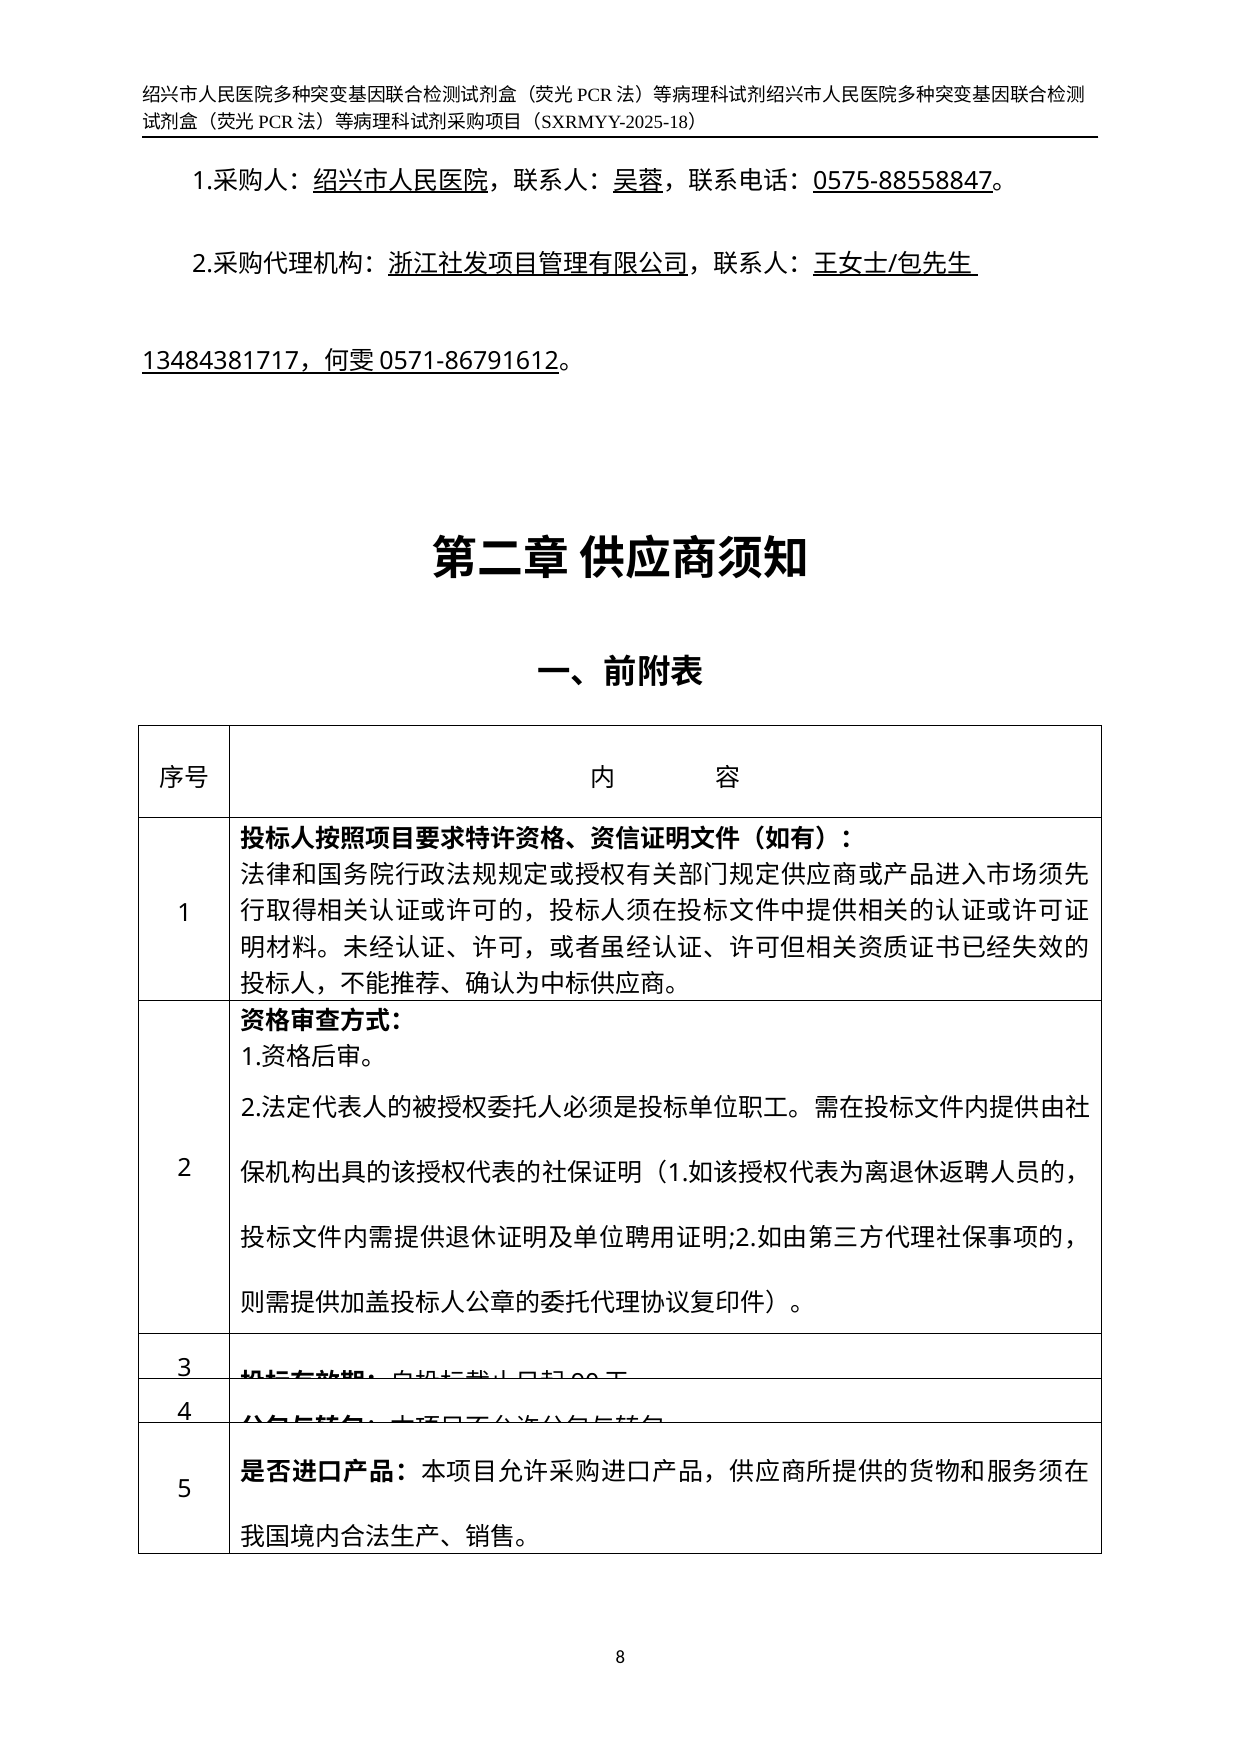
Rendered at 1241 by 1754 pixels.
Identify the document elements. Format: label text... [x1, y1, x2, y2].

text 第二章 供应商须知 [142, 506, 1098, 603]
table_cell 投标人按照项目要求特许资格、资信证明文件（如有）： 法律和国务院行政法规规定或授权有关部门规定供应商或产品进入市场须先行取得相关认证或许可的，投标人须在投标文件中提供相关的认证或许可证明材料。未经认证、许可，或者虽经认证、许可但相关资质证书已经失效的投标人，不能推荐、确认为中标供应商。 [230, 818, 1101, 999]
table_cell 1 [139, 818, 229, 999]
text 一、前附表 [142, 636, 1098, 701]
table_cell 3 [139, 1334, 229, 1377]
table_cell 投标有效期：自投标截止日起90天。 [230, 1334, 1101, 1377]
text 2.采购代理机构：浙江社发项目管理有限公司，联系人：王女士/包先生 13484381717，何雯0571-86791612。 [142, 229, 1098, 391]
table_cell 2 [139, 1001, 229, 1333]
table_cell 是否进口产品：本项目允许采购进口产品，供应商所提供的货物和服务须在我国境内合法生产、销售。 [230, 1423, 1101, 1553]
text 1.采购人：绍兴市人民医院，联系人：吴蓉，联系电话：0575-88558847。 [142, 146, 1098, 211]
table_cell 5 [139, 1423, 229, 1553]
table_header 序号 [139, 726, 229, 817]
table_cell 4 [139, 1379, 229, 1422]
table_header 内 容 [230, 726, 1101, 817]
table_cell 分包与转包：本项目不允许分包与转包 [230, 1379, 1101, 1422]
table_cell 资格审查方式： 1.资格后审。 2.法定代表人的被授权委托人必须是投标单位职工。需在投标文件内提供由社保机构出具的该授权代表的社保证明（1.如该授权代表为离退休返聘人员的，投标文件内需提供退休证明及单位聘用证明;2.如由第三方代理社保事项的，则需提供加盖投标人公章的委托代理协议复印件）。 [230, 1001, 1101, 1333]
